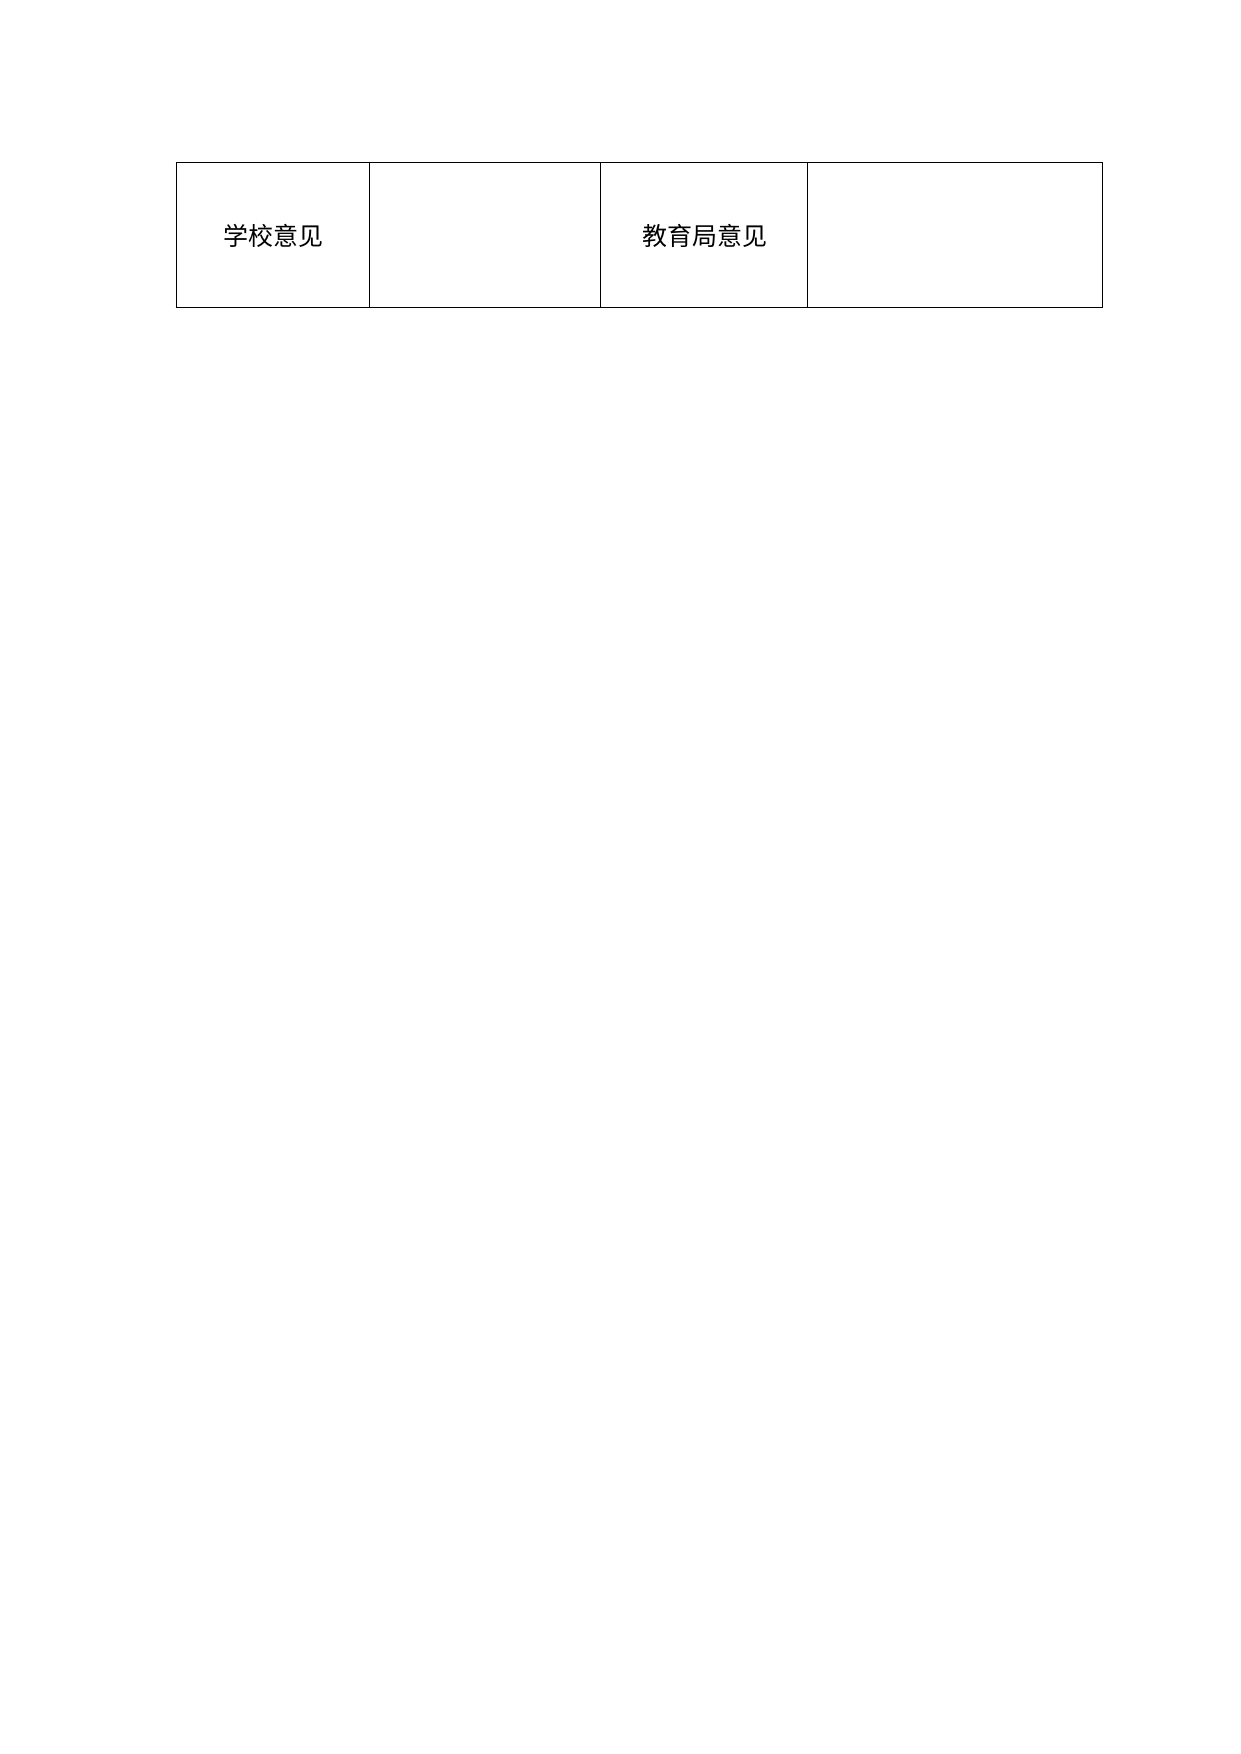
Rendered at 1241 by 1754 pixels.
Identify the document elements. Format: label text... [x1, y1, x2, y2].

table_cell [370, 163, 600, 307]
table_cell 学校意见 [177, 163, 369, 307]
table_cell [808, 163, 1102, 307]
table_cell 教育局意见 [601, 163, 807, 307]
